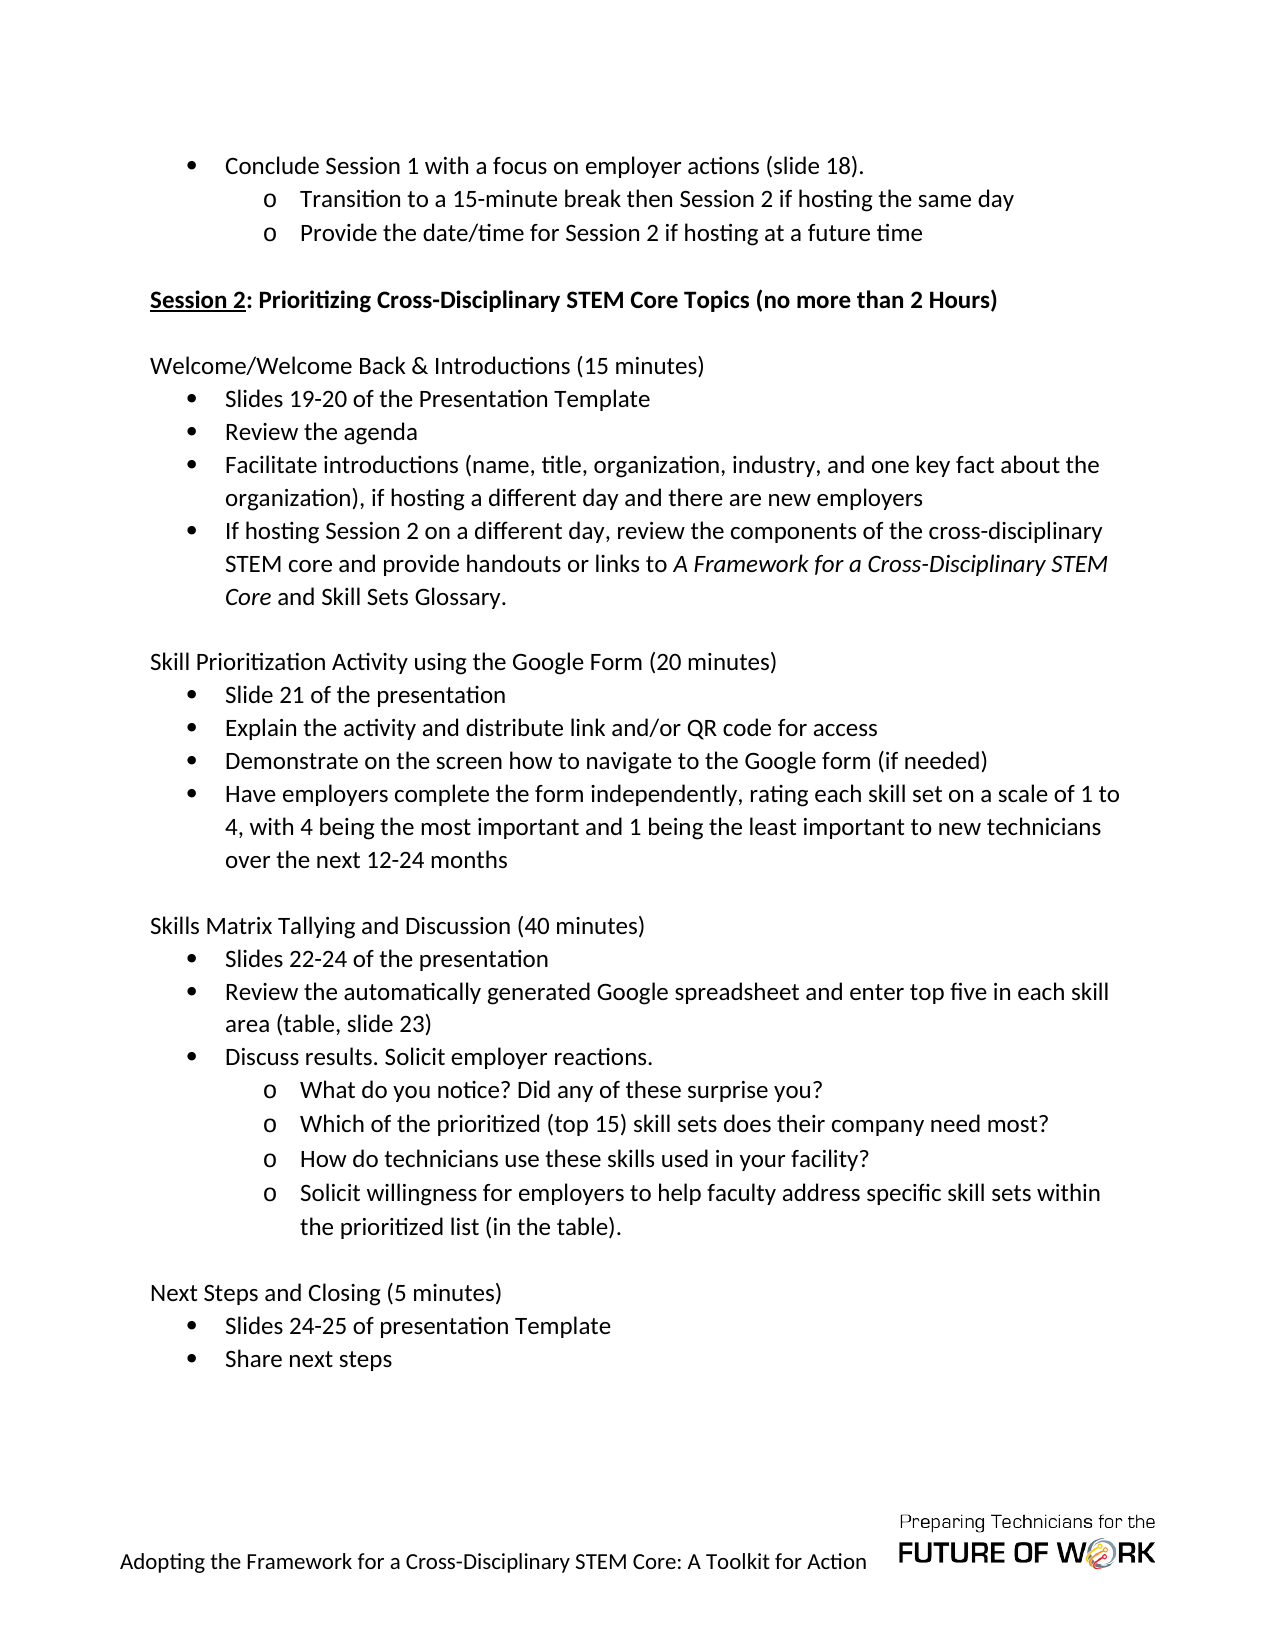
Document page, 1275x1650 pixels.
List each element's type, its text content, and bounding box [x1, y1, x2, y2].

list If hosting Session 2 on a different day, review the components of the cross-disciplinary STEM core and provide handouts or links to A Framework for a Cross-Disciplinary STEM Core and Skill Sets Glossary. [187, 515, 1125, 611]
list Solicit willingness for employers to help faculty address specific skill sets within the prioritized list (in the table). [262, 1177, 1125, 1242]
text Session 2: Prioritizing Cross-Disciplinary STEM Core Topics (no more than 2 Hours) [150, 284, 1125, 315]
list Transition to a 15-minute break then Session 2 if hosting the same day [262, 183, 1125, 215]
text Next Steps and Closing (5 minutes) [150, 1277, 1125, 1308]
text Skills Matrix Tallying and Discussion (40 minutes) [150, 910, 1125, 940]
list Review the automatically generated Google spreadsheet and enter top five in each skill area (table, slide 23) [187, 976, 1125, 1039]
list Which of the prioritized (top 15) skill sets does their company need most? [262, 1109, 1125, 1140]
list Explain the activity and distribute link and/or QR code for access [187, 712, 1125, 743]
list Demonstrate on the screen how to navigate to the Google form (if needed) [187, 745, 1125, 776]
list Provide the date/time for Session 2 if hosting at a future time [262, 217, 1125, 249]
text Skill Prioritization Activity using the Google Form (20 minutes) [150, 646, 1125, 677]
list Slides 24-25 of presentation Template [187, 1310, 1125, 1341]
list Review the agenda [187, 416, 1125, 447]
list Conclude Session 1 with a focus on employer actions (slide 18). [187, 150, 1125, 181]
list Slides 19-20 of the Presentation Template [187, 383, 1125, 414]
list Discuss results. Solicit employer reactions. [187, 1041, 1125, 1072]
list Share next steps [187, 1343, 1125, 1373]
list Facilitate introductions (name, title, organization, industry, and one key fact about the organization), if hosting a different day and there are new employers [187, 449, 1125, 512]
picture [898, 1513, 1155, 1570]
list What do you notice? Did any of these surprise you? [262, 1074, 1125, 1106]
list Have employers complete the form independently, rating each skill set on a scale of 1 to 4, with 4 being the most important and 1 being the least important to new technicians over the next 12-24 months [187, 778, 1125, 874]
text Welcome/Welcome Back & Introductions (15 minutes) [150, 350, 1125, 381]
list Slides 22-24 of the presentation [187, 943, 1125, 973]
list Slide 21 of the presentation [187, 679, 1125, 710]
list How do technicians use these skills used in your facility? [262, 1143, 1125, 1175]
